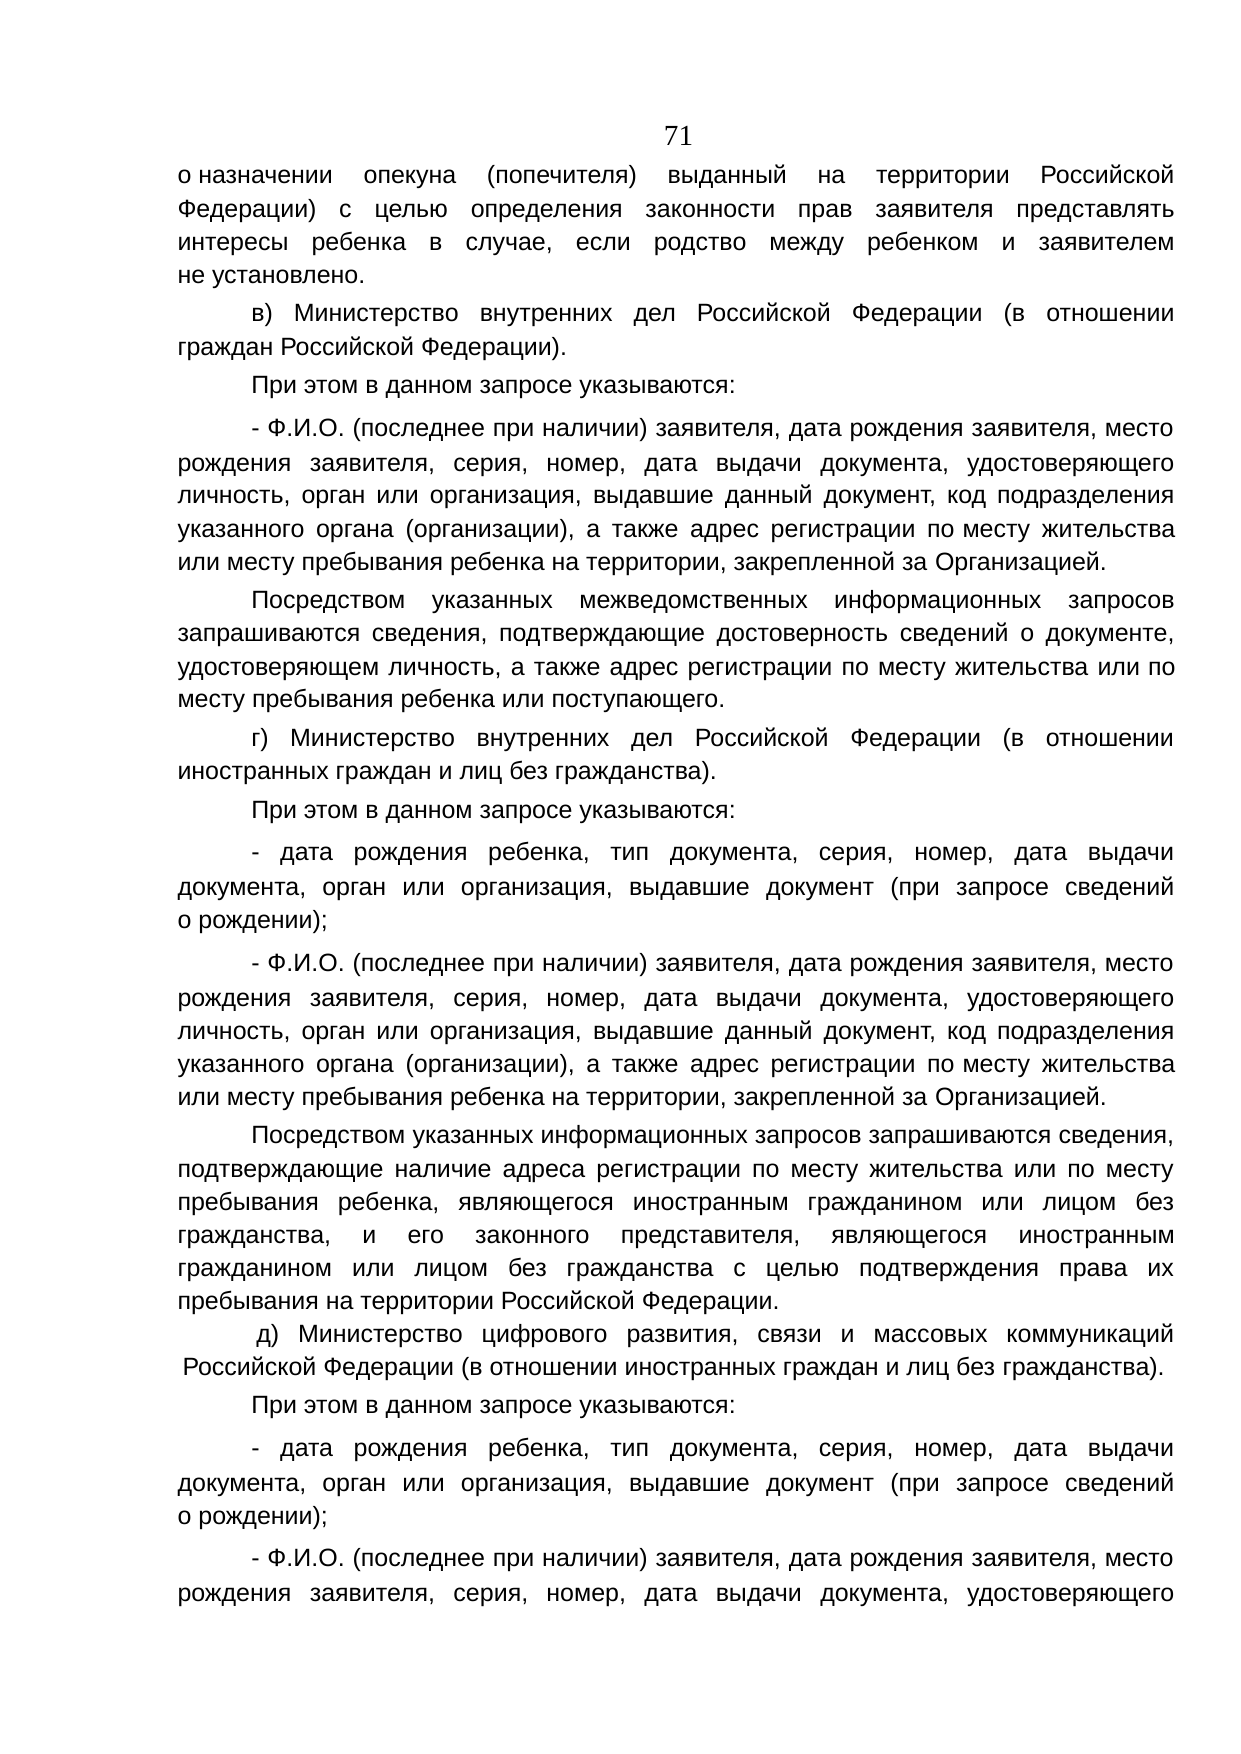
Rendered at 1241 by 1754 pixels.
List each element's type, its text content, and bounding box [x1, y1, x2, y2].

text Посредством указанных межведомственных информационных запросов запрашиваются сведения, подтверждающие достоверность сведений о документе, удостоверяющем личность, а также адрес регистрации по месту жительства или по месту пребывания ребенка или поступающего. [177, 585, 1175, 713]
text в) Министерство внутренних дел Российской Федерации (в отношении граждан Российской Федерации). [177, 298, 1175, 360]
text При этом в данном запросе указываются: [177, 795, 1175, 824]
text Посредством указанных информационных запросов запрашиваются сведения, подтверждающие наличие адреса регистрации по месту жительства или по месту пребывания ребенка, являющегося иностранным гражданином или лицом без гражданства, и его законного представителя, являющегося иностранным гражданином или лицом без гражданства с целью подтверждения права их пребывания на территории Российской Федерации. [177, 1121, 1175, 1314]
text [177, 161, 1175, 288]
text г) Министерство внутренних дел Российской Федерации (в отношении иностранных граждан и лиц без гражданства). [177, 723, 1175, 785]
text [177, 1539, 1175, 1607]
text д) Министерство цифрового развития, связи и массовых коммуникаций Российской Федерации (в отношении иностранных граждан и лиц без гражданства). [182, 1319, 1175, 1380]
text ⁠-⁠ Ф.И.О. (последнее при наличии) заявителя, дата рождения заявителя, место рождения заявителя, серия, номер, дата выдачи документа, удостоверяющего личность, орган или организация, выдавшие данный документ, код подразделения указанного органа (организации), а также адрес регистрации по месту жительства или месту пребывания ребенка на территории, закрепленной за Организацией. [177, 409, 1175, 575]
text При этом в данном запросе указываются: [177, 370, 1175, 399]
text При этом в данном запросе указываются: [177, 1391, 1175, 1419]
